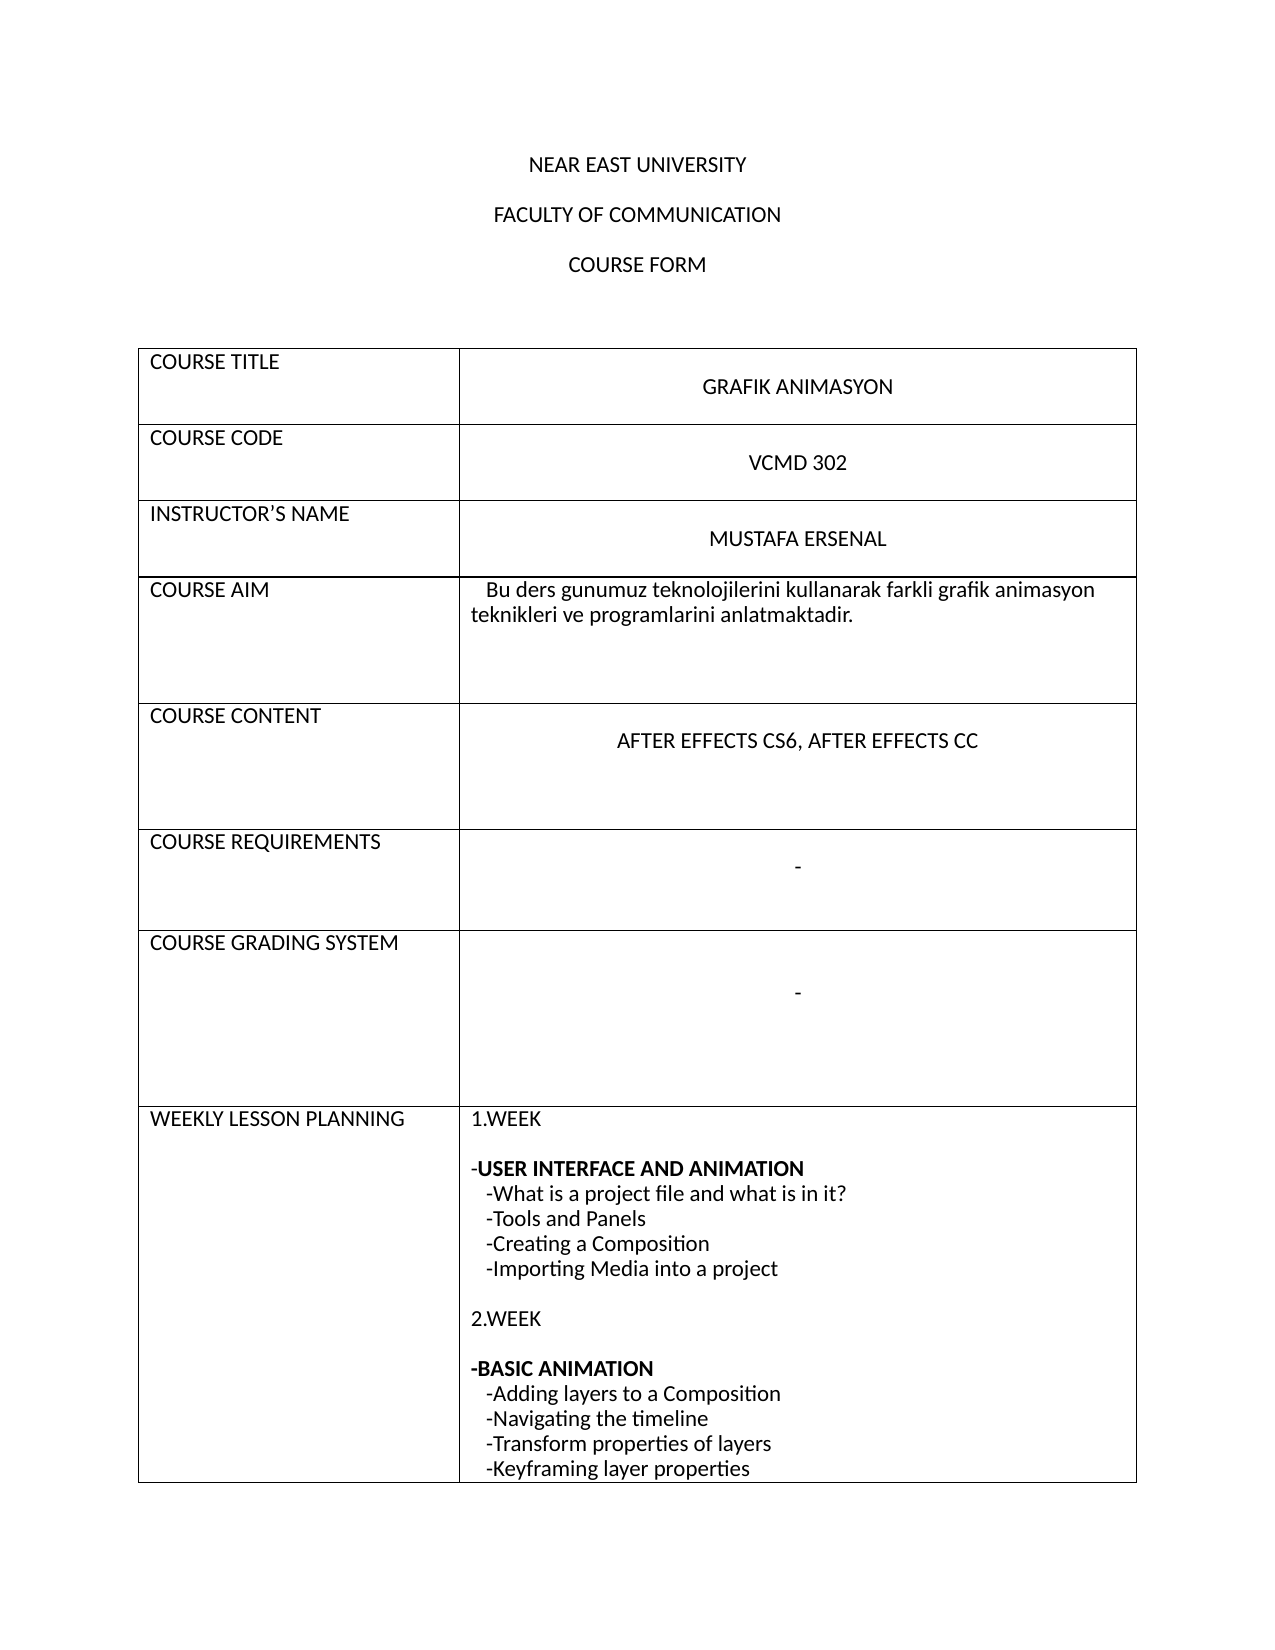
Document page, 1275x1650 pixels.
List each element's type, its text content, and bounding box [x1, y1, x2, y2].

text FACULTY OF COMMUNICATION [150, 199, 1125, 228]
table_cell COURSE AIM [139, 578, 459, 702]
table_cell COURSE CODE [139, 425, 459, 500]
table_cell MUSTAFA ERSENAL [460, 501, 1136, 576]
table_header COURSE TITLE [139, 349, 459, 424]
table_header GRAFIK ANIMASYON [460, 349, 1136, 424]
table_cell COURSE GRADING SYSTEM [139, 931, 459, 1106]
text NEAR EAST UNIVERSITY [150, 150, 1125, 179]
table_cell - [460, 830, 1136, 929]
table_cell COURSE CONTENT [139, 704, 459, 828]
table_cell VCMD 302 [460, 425, 1136, 500]
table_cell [139, 1107, 459, 1482]
table_cell Bu ders gunumuz teknolojilerini kullanarak farkli grafik animasyon teknikleri ve programlarini anlatmaktadir. [460, 578, 1136, 702]
table_cell INSTRUCTOR’S NAME [139, 501, 459, 576]
table_cell AFTER EFFECTS CS6, AFTER EFFECTS CC [460, 704, 1136, 828]
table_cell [460, 1107, 1136, 1482]
text COURSE FORM [150, 249, 1125, 278]
table_cell - [460, 931, 1136, 1106]
table_cell COURSE REQUIREMENTS [139, 830, 459, 929]
